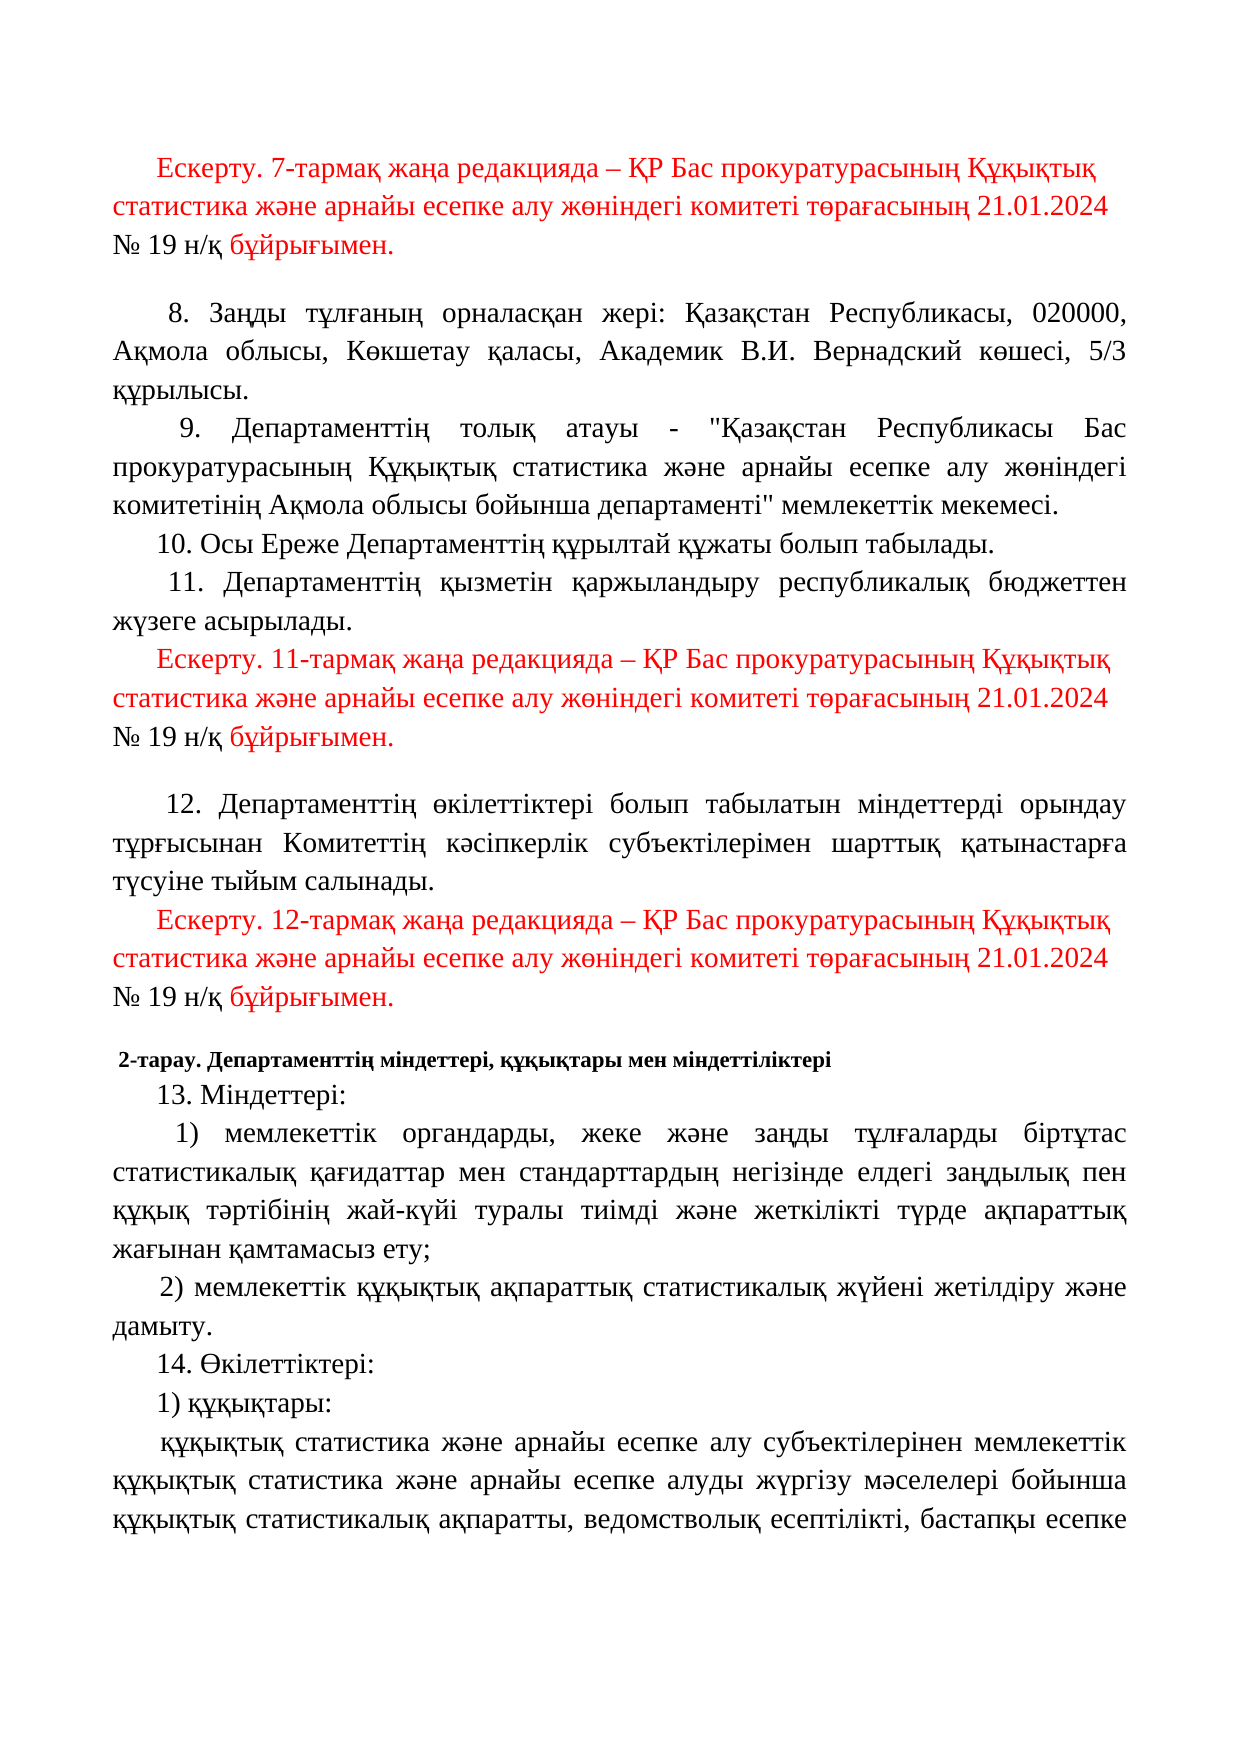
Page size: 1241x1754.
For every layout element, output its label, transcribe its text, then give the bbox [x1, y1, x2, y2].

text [112, 1424, 1128, 1534]
text 10. Осы Ереже Департаменттің құрылтай құжаты болып табылады. [112, 526, 1128, 559]
text 12. Департаменттің өкілеттіктері болып табылатын міндеттерді орындау тұрғысынан Комитеттің кәсіпкерлік субъектілерімен шарттық қатынастарға түсуiне тыйым салынады. [112, 786, 1128, 897]
text 14. Өкілеттіктері: [112, 1347, 1128, 1380]
text 11. Департаменттің қызметін қаржыландыру республикалық бюджеттен жүзеге асырылады. [112, 564, 1128, 637]
text 13. Міндеттері: [112, 1077, 1128, 1110]
text Ескерту. 7-тармақ жаңа редакцияда – ҚР Бас прокуратурасының Құқықтық статистика және арнайы есепке алу жөніндегі комитеті төрағасының 21.01.2024 № 19 н/қ бұйрығымен. [112, 150, 1128, 291]
text 1) мемлекеттiк органдарды, жеке және заңды тұлғаларды бiртұтас статистикалық қағидаттар мен стандарттардың негiзiнде елдегi заңдылық пен құқық тәртiбiнiң жай-күйi туралы тиiмдi және жеткiлiктi түрде ақпараттық жағынан қамтамасыз ету; [112, 1115, 1128, 1264]
text Ескерту. 11-тармақ жаңа редакцияда – ҚР Бас прокуратурасының Құқықтық статистика және арнайы есепке алу жөніндегі комитеті төрағасының 21.01.2024 № 19 н/қ бұйрығымен. [112, 642, 1128, 782]
text 2) мемлекеттік құқықтық ақпараттық статистикалық жүйені жетілдіру және дамыту. [112, 1269, 1128, 1342]
text 2-тарау. Департаменттің міндеттері, құқықтары мен міндеттіліктері [112, 1047, 1128, 1073]
text 1) құқықтары: [112, 1385, 1128, 1419]
text 8. Заңды тұлғаның орналасқан жері: Қазақстан Республикасы, 020000, Ақмола облысы, Көкшетау қаласы, Академик В.И. Вернадский көшесі, 5/3 құрылысы. [112, 295, 1128, 405]
text Ескерту. 12-тармақ жаңа редакцияда – ҚР Бас прокуратурасының Құқықтық статистика және арнайы есепке алу жөніндегі комитеті төрағасының 21.01.2024 № 19 н/қ бұйрығымен. [112, 902, 1128, 1043]
text 9. Департаменттің толық атауы - "Қазақстан Республикасы Бас прокуратурасының Құқықтық статистика және арнайы есепке алу жөніндегі комитетінің Ақмола облысы бойынша департаменті" мемлекеттік мекемесі. [112, 410, 1128, 521]
